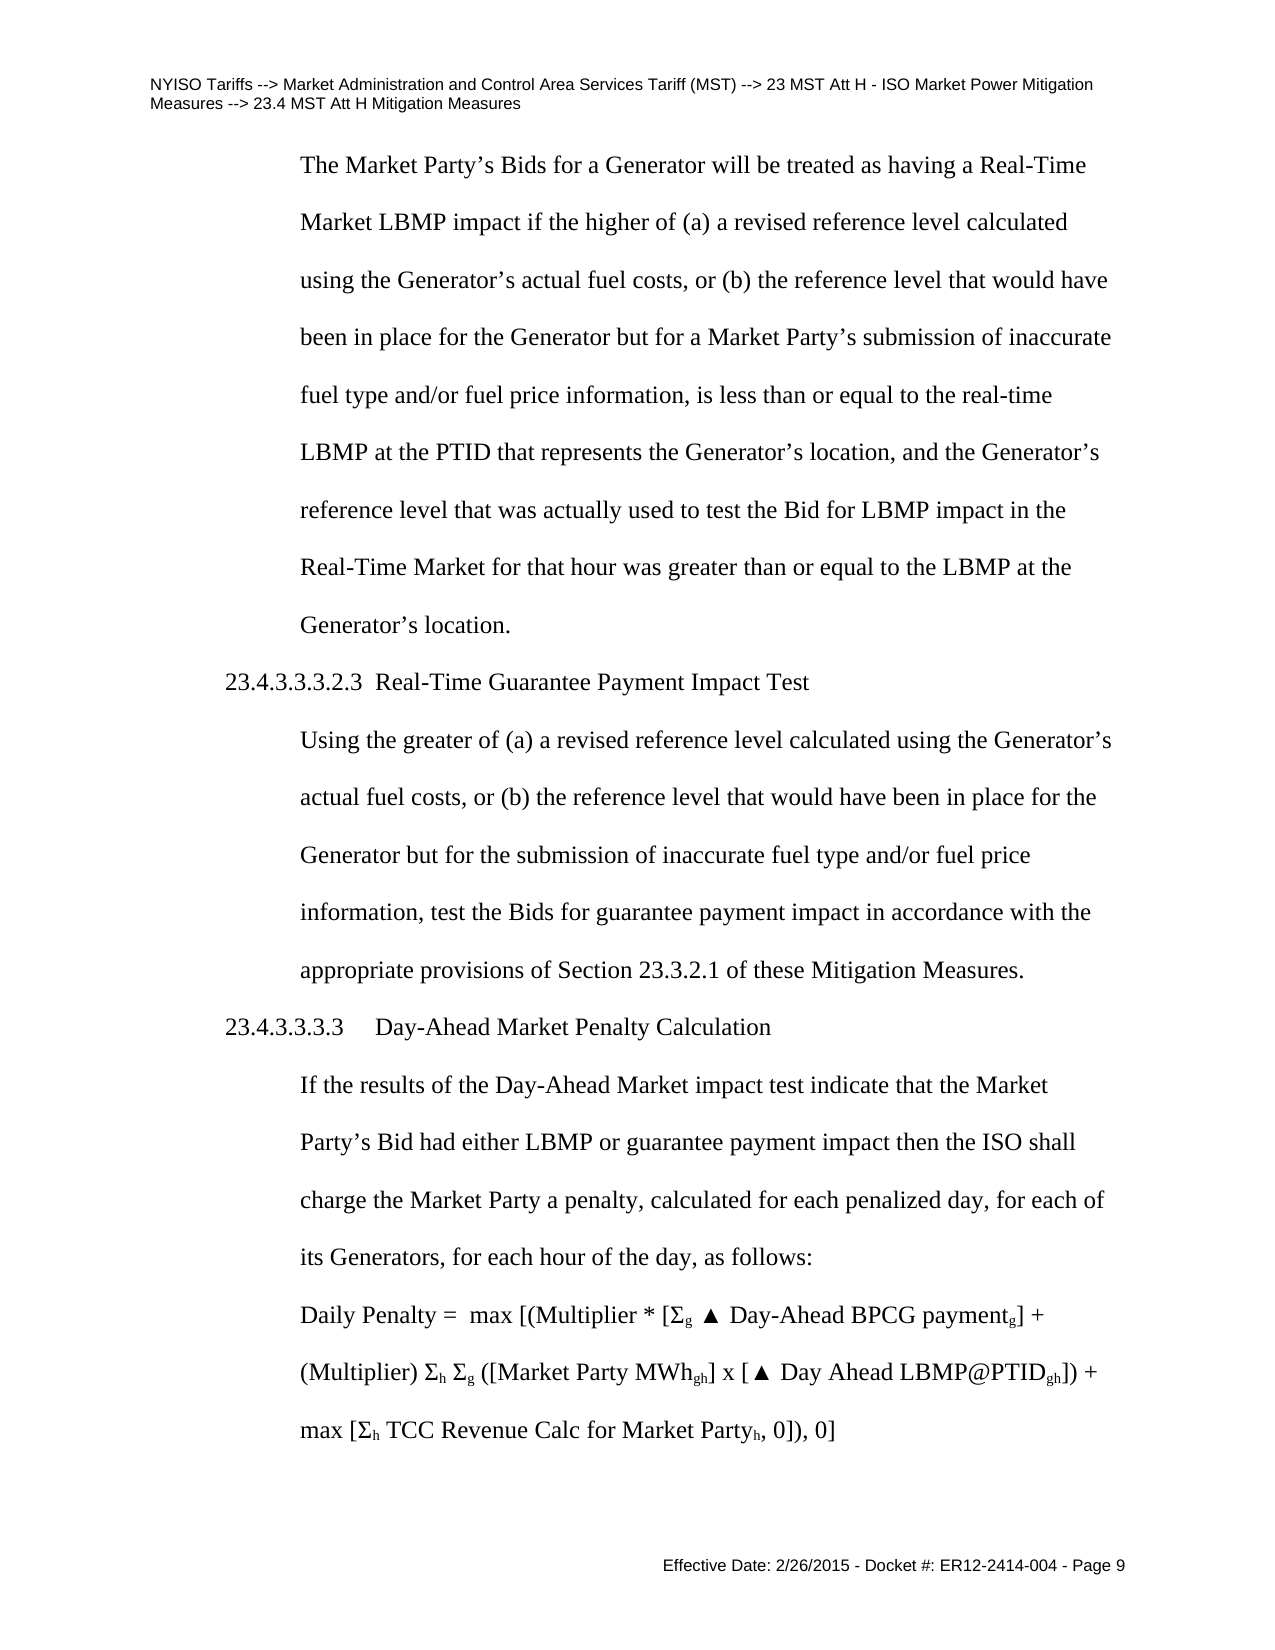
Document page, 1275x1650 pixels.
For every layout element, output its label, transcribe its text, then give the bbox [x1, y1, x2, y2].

text Daily Penalty = max [(Multiplier * [Σg ▲ Day-Ahead BPCG paymentg] + (Multiplier) Σh Σg ([Market Party MWhgh] x [▲ Day Ahead LBMP@PTIDgh]) + max [Σh TCC Revenue Calc for Market Partyh, 0]), 0] [300, 1300, 1125, 1444]
text 23.4.3.3.3.3 Day-Ahead Market Penalty Calculation [225, 1012, 1125, 1041]
text The Market Party’s Bids for a Generator will be treated as having a Real-Time Market LBMP impact if the higher of (a) a revised reference level calculated using the Generator’s actual fuel costs, or (b) the reference level that would have been in place for the Generator but for a Market Party’s submission of inaccurate fuel type and/or fuel price information, is less than or equal to the real-time LBMP at the PTID that represents the Generator’s location, and the Generator’s reference level that was actually used to test the Bid for LBMP impact in the Real-Time Market for that hour was greater than or equal to the LBMP at the Generator’s location. [300, 150, 1125, 639]
text Using the greater of (a) a revised reference level calculated using the Generator’s actual fuel costs, or (b) the reference level that would have been in place for the Generator but for the submission of inaccurate fuel type and/or fuel price information, test the Bids for guarantee payment impact in accordance with the appropriate provisions of Section 23.3.2.1 of these Mitigation Measures. [300, 725, 1125, 984]
text 23.4.3.3.3.2.3 Real-Time Guarantee Payment Impact Test [225, 667, 1125, 696]
text If the results of the Day-Ahead Market impact test indicate that the Market Party’s Bid had either LBMP or guarantee payment impact then the ISO shall charge the Market Party a penalty, calculated for each penalized day, for each of its Generators, for each hour of the day, as follows: [300, 1070, 1125, 1271]
